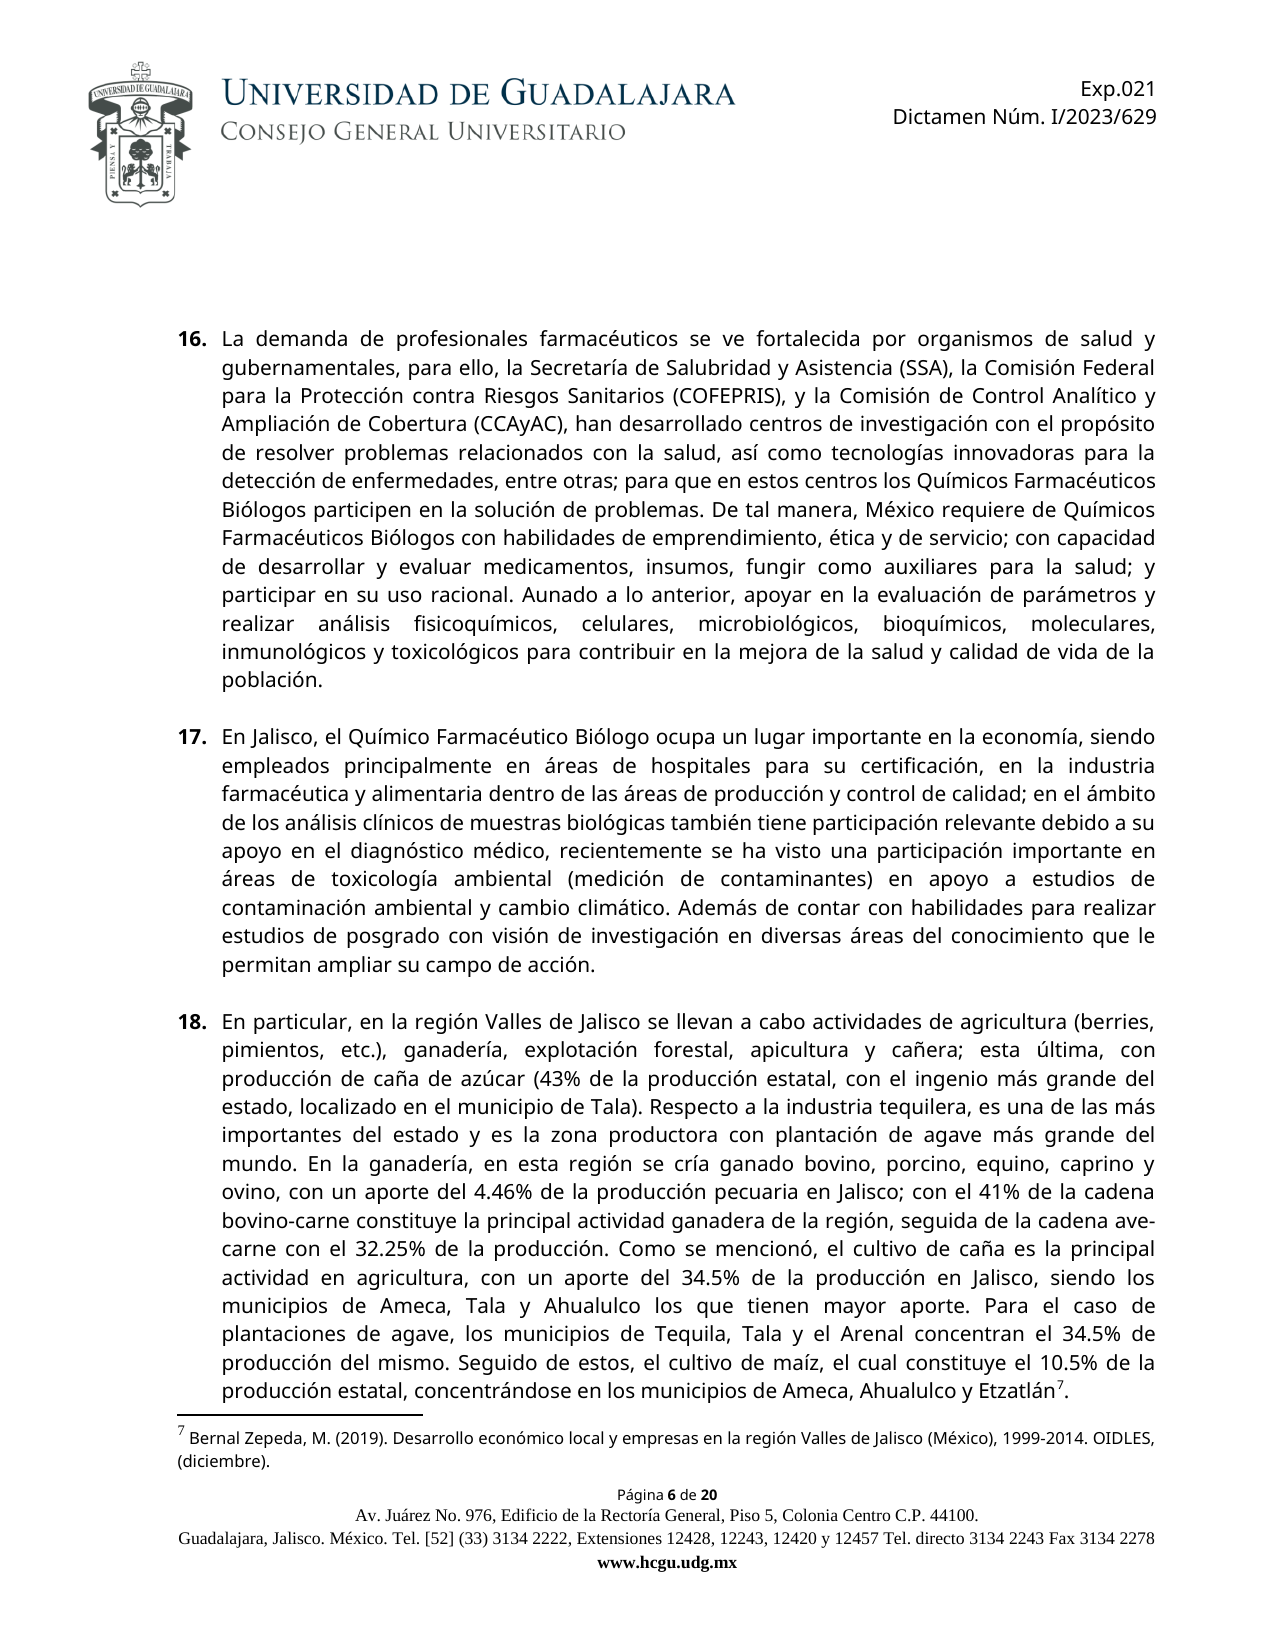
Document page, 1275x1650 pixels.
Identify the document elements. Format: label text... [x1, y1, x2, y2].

list En Jalisco, el Químico Farmacéutico Biólogo ocupa un lugar importante en la economía, siendo empleados principalmente en áreas de hospitales para su certificación, en la industria farmacéutica y alimentaria dentro de las áreas de producción y control de calidad; en el ámbito de los análisis clínicos de muestras biológicas también tiene participación relevante debido a su apoyo en el diagnóstico médico, recientemente se ha visto una participación importante en áreas de toxicología ambiental (medición de contaminantes) en apoyo a estudios de contaminación ambiental y cambio climático. Además de contar con habilidades para realizar estudios de posgrado con visión de investigación en diversas áreas del conocimiento que le permitan ampliar su campo de acción. [177, 722, 1157, 978]
picture [0, 1, 1275, 268]
list En particular, en la región Valles de Jalisco se llevan a cabo actividades de agricultura (berries, pimientos, etc.), ganadería, explotación forestal, apicultura y cañera; esta última, con producción de caña de azúcar (43% de la producción estatal, con el ingenio más grande del estado, localizado en el municipio de Tala). Respecto a la industria tequilera, es una de las más importantes del estado y es la zona productora con plantación de agave más grande del mundo. En la ganadería, en esta región se cría ganado bovino, porcino, equino, caprino y ovino, con un aporte del 4.46% de la producción pecuaria en Jalisco; con el 41% de la cadena bovino-carne constituye la principal actividad ganadera de la región, seguida de la cadena ave-carne con el 32.25% de la producción. Como se mencionó, el cultivo de caña es la principal actividad en agricultura, con un aporte del 34.5% de la producción en Jalisco, siendo los municipios de Ameca, Tala y Ahualulco los que tienen mayor aporte. Para el caso de plantaciones de agave, los municipios de Tequila, Tala y el Arenal concentran el 34.5% de producción del mismo. Seguido de estos, el cultivo de maíz, el cual constituye el 10.5% de la producción estatal, concentrándose en los municipios de Ameca, Ahualulco y Etzatlán. [177, 1007, 1157, 1405]
list La demanda de profesionales farmacéuticos se ve fortalecida por organismos de salud y gubernamentales, para ello, la Secretaría de Salubridad y Asistencia (SSA), la Comisión Federal para la Protección contra Riesgos Sanitarios (COFEPRIS), y la Comisión de Control Analítico y Ampliación de Cobertura (CCAyAC), han desarrollado centros de investigación con el propósito de resolver problemas relacionados con la salud, así como tecnologías innovadoras para la detección de enfermedades, entre otras; para que en estos centros los Químicos Farmacéuticos Biólogos participen en la solución de problemas. De tal manera, México requiere de Químicos Farmacéuticos Biólogos con habilidades de emprendimiento, ética y de servicio; con capacidad de desarrollar y evaluar medicamentos, insumos, fungir como auxiliares para la salud; y participar en su uso racional. Aunado a lo anterior, apoyar en la evaluación de parámetros y realizar análisis fisicoquímicos, celulares, microbiológicos, bioquímicos, moleculares, inmunológicos y toxicológicos para contribuir en la mejora de la salud y calidad de vida de la población. [177, 324, 1157, 694]
